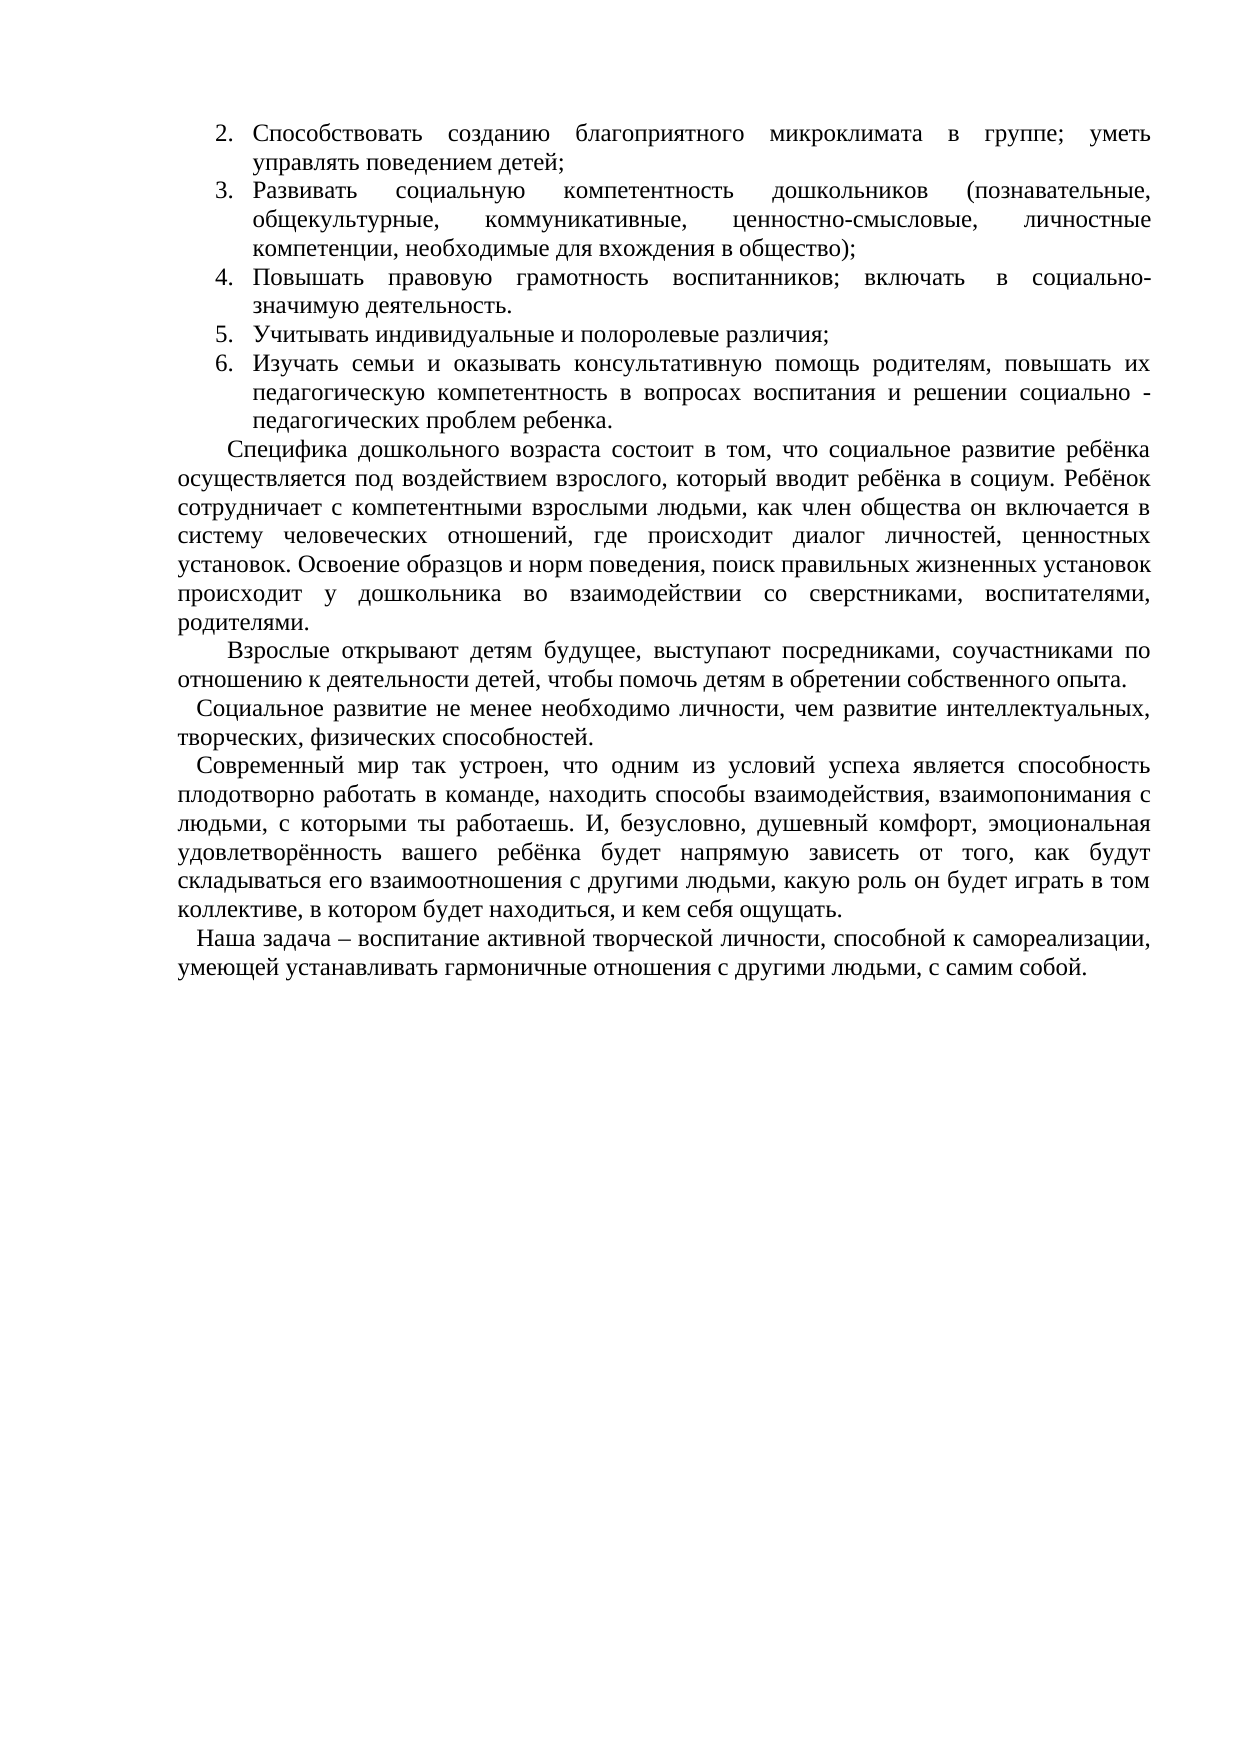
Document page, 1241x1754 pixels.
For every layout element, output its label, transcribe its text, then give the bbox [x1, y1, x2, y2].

text Специфика дошкольного возраста состоит в том, что социальное развитие ребёнка осуществляется под воздействием взрослого, который вводит ребёнка в социум. Ребёнок сотрудничает с компетентными взрослыми людьми, как член общества он включается в систему человеческих отношений, где происходит диалог личностей, ценностных установок. Освоение образцов и норм поведения, поиск правильных жизненных установок происходит у дошкольника во взаимодействии со сверстниками, воспитателями, родителями. [177, 434, 1152, 636]
list Учитывать индивидуальные и полоролевые различия; [215, 319, 1152, 348]
list Повышать правовую грамотность воспитанников; включать в социально- значимую деятельность. [215, 262, 1152, 319]
text Современный мир так устроен, что одним из условий успеха является способность плодотворно работать в команде, находить способы взаимодействия, взаимопонимания с людьми, с которыми ты работаешь. И, безусловно, душевный комфорт, эмоциональная удовлетворённость вашего ребёнка будет напрямую зависеть от того, как будут складываться его взаимоотношения с другими людьми, какую роль он будет играть в том коллективе, в котором будет находиться, и кем себя ощущать. [177, 751, 1152, 923]
list Развивать социальную компетентность дошкольников (познавательные, общекультурные, коммуникативные, ценностно-смысловые, личностные компетенции, необходимые для вхождения в общество); [215, 176, 1152, 262]
text Социальное развитие не менее необходимо личности, чем развитие интеллектуальных, творческих, физических способностей. [177, 693, 1152, 751]
list Способствовать созданию благоприятного микроклимата в группе; уметь управлять поведением детей; [215, 118, 1152, 176]
list Изучать семьи и оказывать консультативную помощь родителям, повышать их педагогическую компетентность в вопросах воспитания и решении социально - педагогических проблем ребенка. [215, 348, 1152, 434]
text Наша задача – воспитание активной творческой личности, способной к самореализации, умеющей устанавливать гармоничные отношения с другими людьми, с самим собой. [177, 923, 1152, 981]
text Взрослые открывают детям будущее, выступают посредниками, соучастниками по отношению к деятельности детей, чтобы помочь детям в обретении собственного опыта. [177, 636, 1152, 693]
